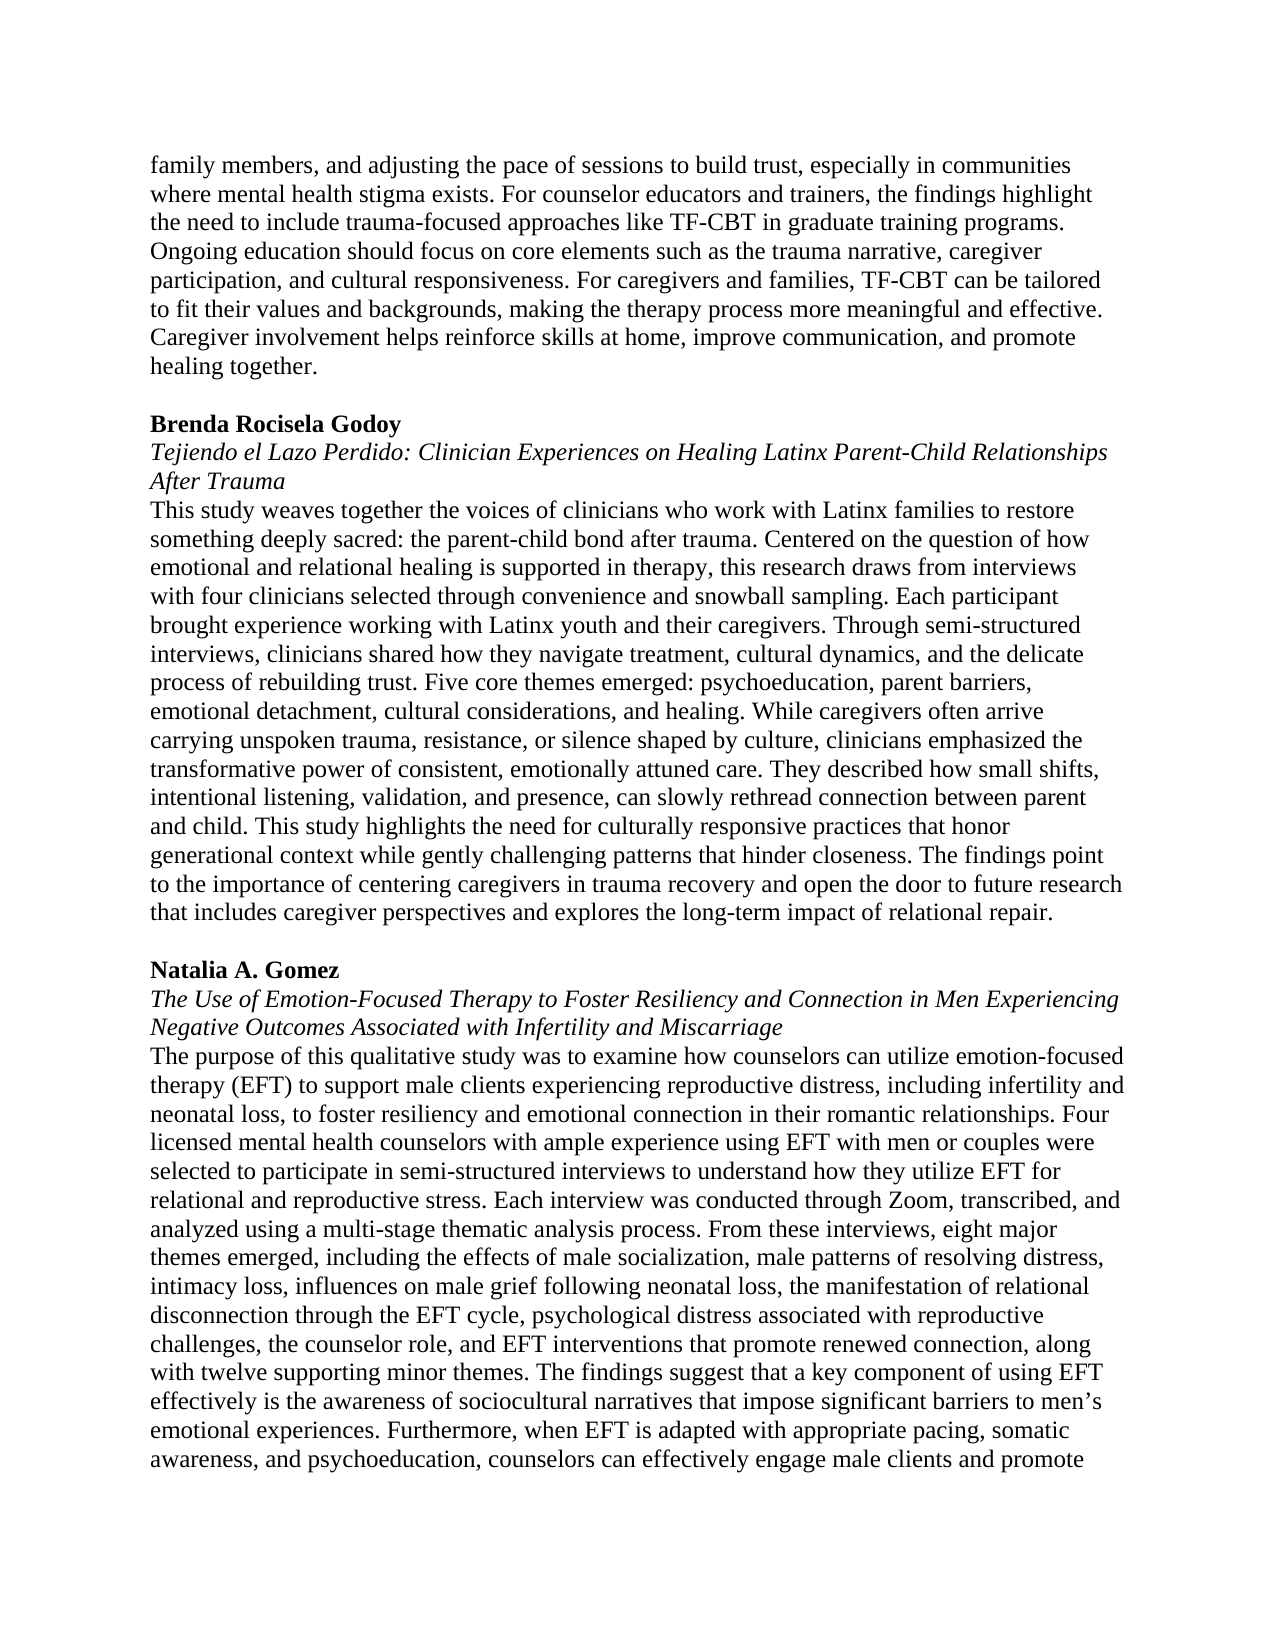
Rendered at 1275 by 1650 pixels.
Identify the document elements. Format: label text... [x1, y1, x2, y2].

text Negative Outcomes Associated with Infertility and Miscarriage [150, 1012, 1125, 1041]
text Ongoing education should focus on core elements such as the trauma narrative, caregiver [150, 236, 1125, 265]
text Brenda Rocisela Godoy [150, 409, 1125, 437]
text with twelve supporting minor themes. The findings suggest that a key component of using EFT [150, 1357, 1125, 1386]
text emotional experiences. Furthermore, when EFT is adapted with appropriate pacing, somatic [150, 1415, 1125, 1444]
text the need to include trauma-focused approaches like TF-CBT in graduate training programs. [150, 207, 1125, 236]
text awareness, and psychoeducation, counselors can effectively engage male clients and promote [150, 1444, 1125, 1472]
text intimacy loss, influences on male grief following neonatal loss, the manifestation of relational [150, 1271, 1125, 1300]
text The purpose of this qualitative study was to examine how counselors can utilize emotion-focused [150, 1041, 1125, 1070]
text healing together. [150, 351, 1125, 380]
text The Use of Emotion-Focused Therapy to Foster Resiliency and Connection in Men Experiencing [150, 984, 1125, 1012]
text themes emerged, including the effects of male socialization, male patterns of resolving distress, [150, 1242, 1125, 1271]
text Tejiendo el Lazo Perdido: Clinician Experiences on Healing Latinx Parent-Child Relationships After Trauma [150, 437, 1125, 495]
text therapy (EFT) to support male clients experiencing reproductive distress, including infertility and [150, 1070, 1125, 1099]
text Caregiver involvement helps reinforce skills at home, improve communication, and promote [150, 322, 1125, 351]
text family members, and adjusting the pace of sessions to build trust, especially in communities [150, 150, 1125, 179]
text participation, and cultural responsiveness. For caregivers and families, TF-CBT can be tailored [150, 265, 1125, 294]
text analyzed using a multi-stage thematic analysis process. From these interviews, eight major [150, 1214, 1125, 1242]
text licensed mental health counselors with ample experience using EFT with men or couples were [150, 1127, 1125, 1156]
text This study weaves together the voices of clinicians who work with Latinx families to restore something deeply sacred: the parent-child bond after trauma. Centered on the question of how emotional and relational healing is supported in therapy, this research draws from interviews with four clinicians selected through convenience and snowball sampling. Each participant brought experience working with Latinx youth and their caregivers. Through semi-structured interviews, clinicians shared how they navigate treatment, cultural dynamics, and the delicate process of rebuilding trust. Five core themes emerged: psychoeducation, parent barriers, emotional detachment, cultural considerations, and healing. While caregivers often arrive carrying unspoken trauma, resistance, or silence shaped by culture, clinicians emphasized the transformative power of consistent, emotionally attuned care. They described how small shifts, intentional listening, validation, and presence, can slowly rethread connection between parent and child. This study highlights the need for culturally responsive practices that honor generational context while gently challenging patterns that hinder closeness. The findings point to the importance of centering caregivers in trauma recovery and open the door to future research that includes caregiver perspectives and explores the long-term impact of relational repair. [150, 495, 1125, 926]
text disconnection through the EFT cycle, psychological distress associated with reproductive [150, 1300, 1125, 1329]
text relational and reproductive stress. Each interview was conducted through Zoom, transcribed, and [150, 1185, 1125, 1214]
text selected to participate in semi-structured interviews to understand how they utilize EFT for [150, 1156, 1125, 1185]
text where mental health stigma exists. For counselor educators and trainers, the findings highlight [150, 179, 1125, 207]
text effectively is the awareness of sociocultural narratives that impose significant barriers to men’s [150, 1386, 1125, 1415]
text Natalia A. Gomez [150, 955, 1125, 984]
text challenges, the counselor role, and EFT interventions that promote renewed connection, along [150, 1329, 1125, 1357]
text to fit their values and backgrounds, making the therapy process more meaningful and effective. [150, 294, 1125, 322]
text neonatal loss, to foster resiliency and emotional connection in their romantic relationships. Four [150, 1099, 1125, 1127]
